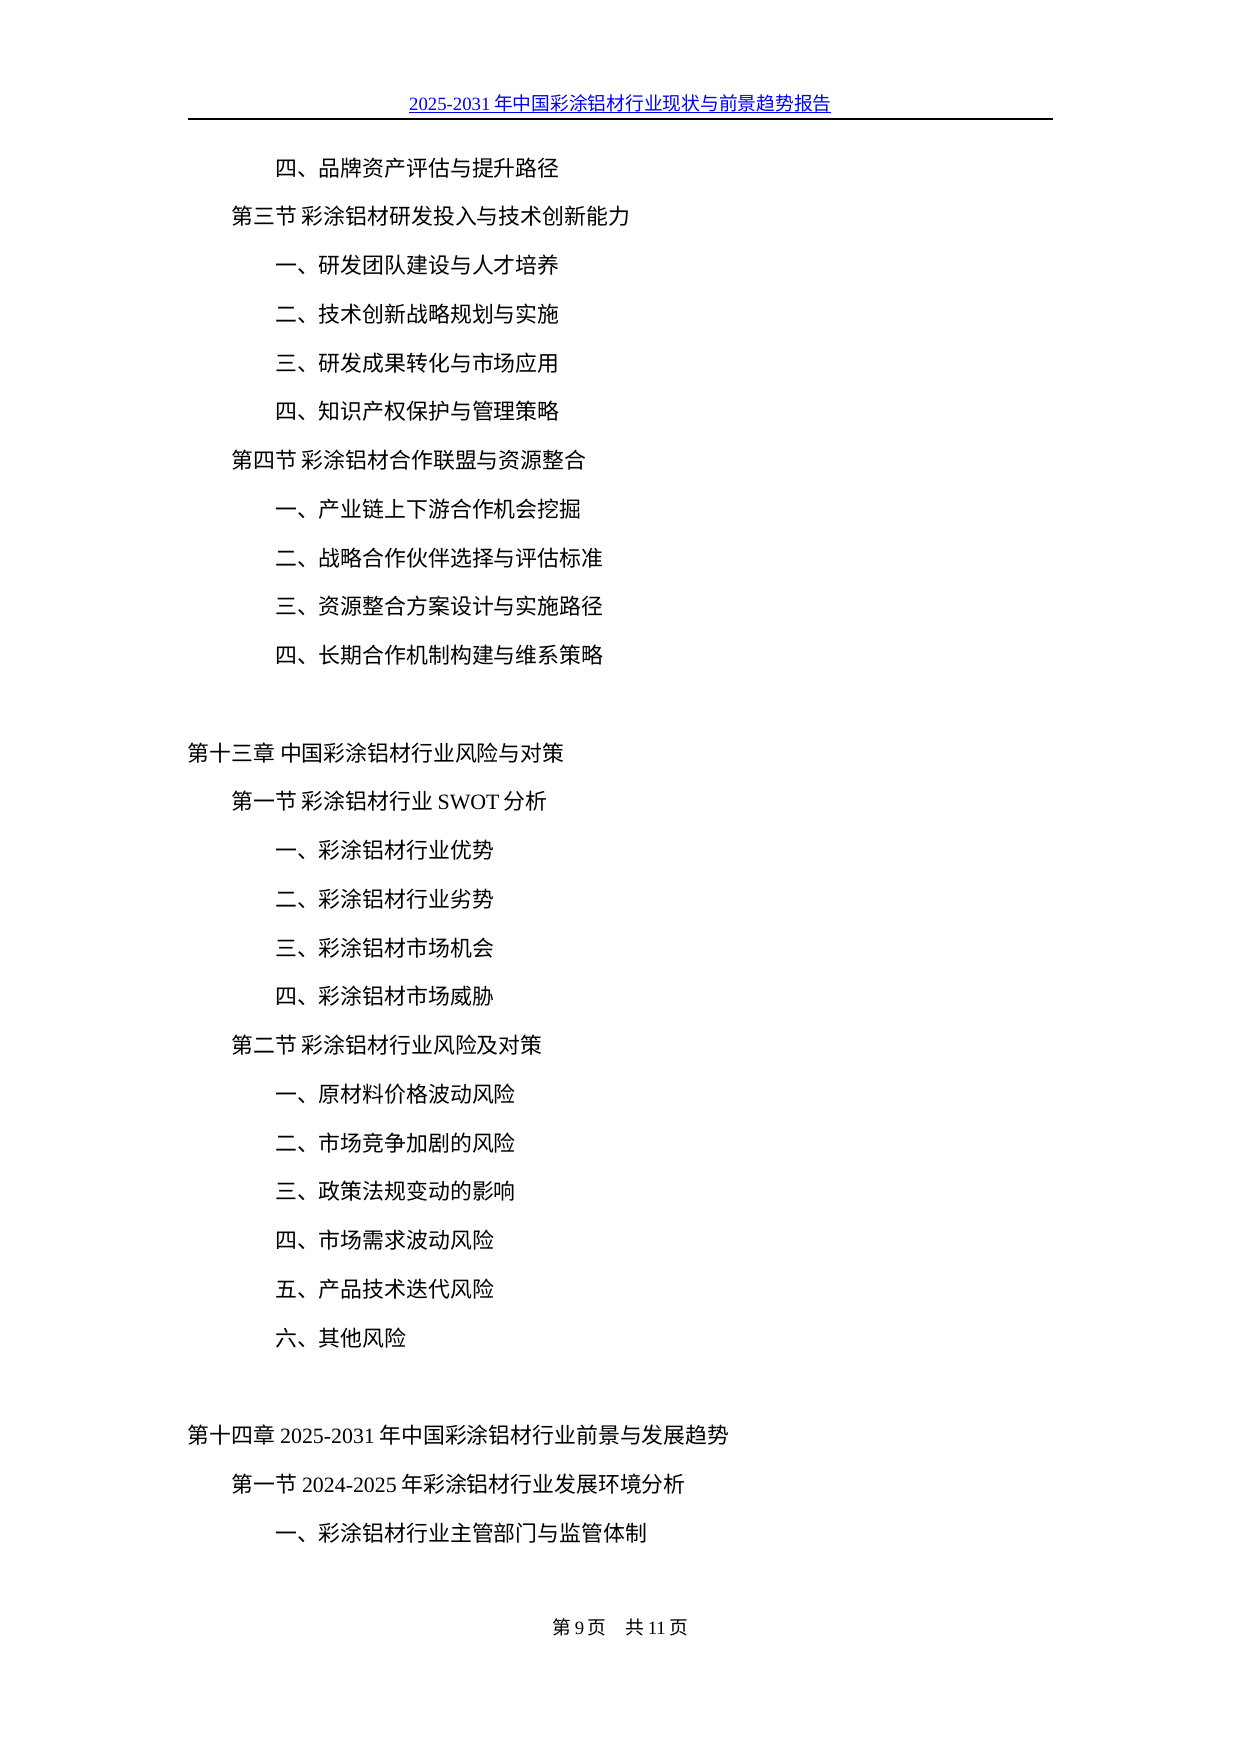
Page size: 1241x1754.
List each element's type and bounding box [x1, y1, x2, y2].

text [187, 150, 1053, 1548]
